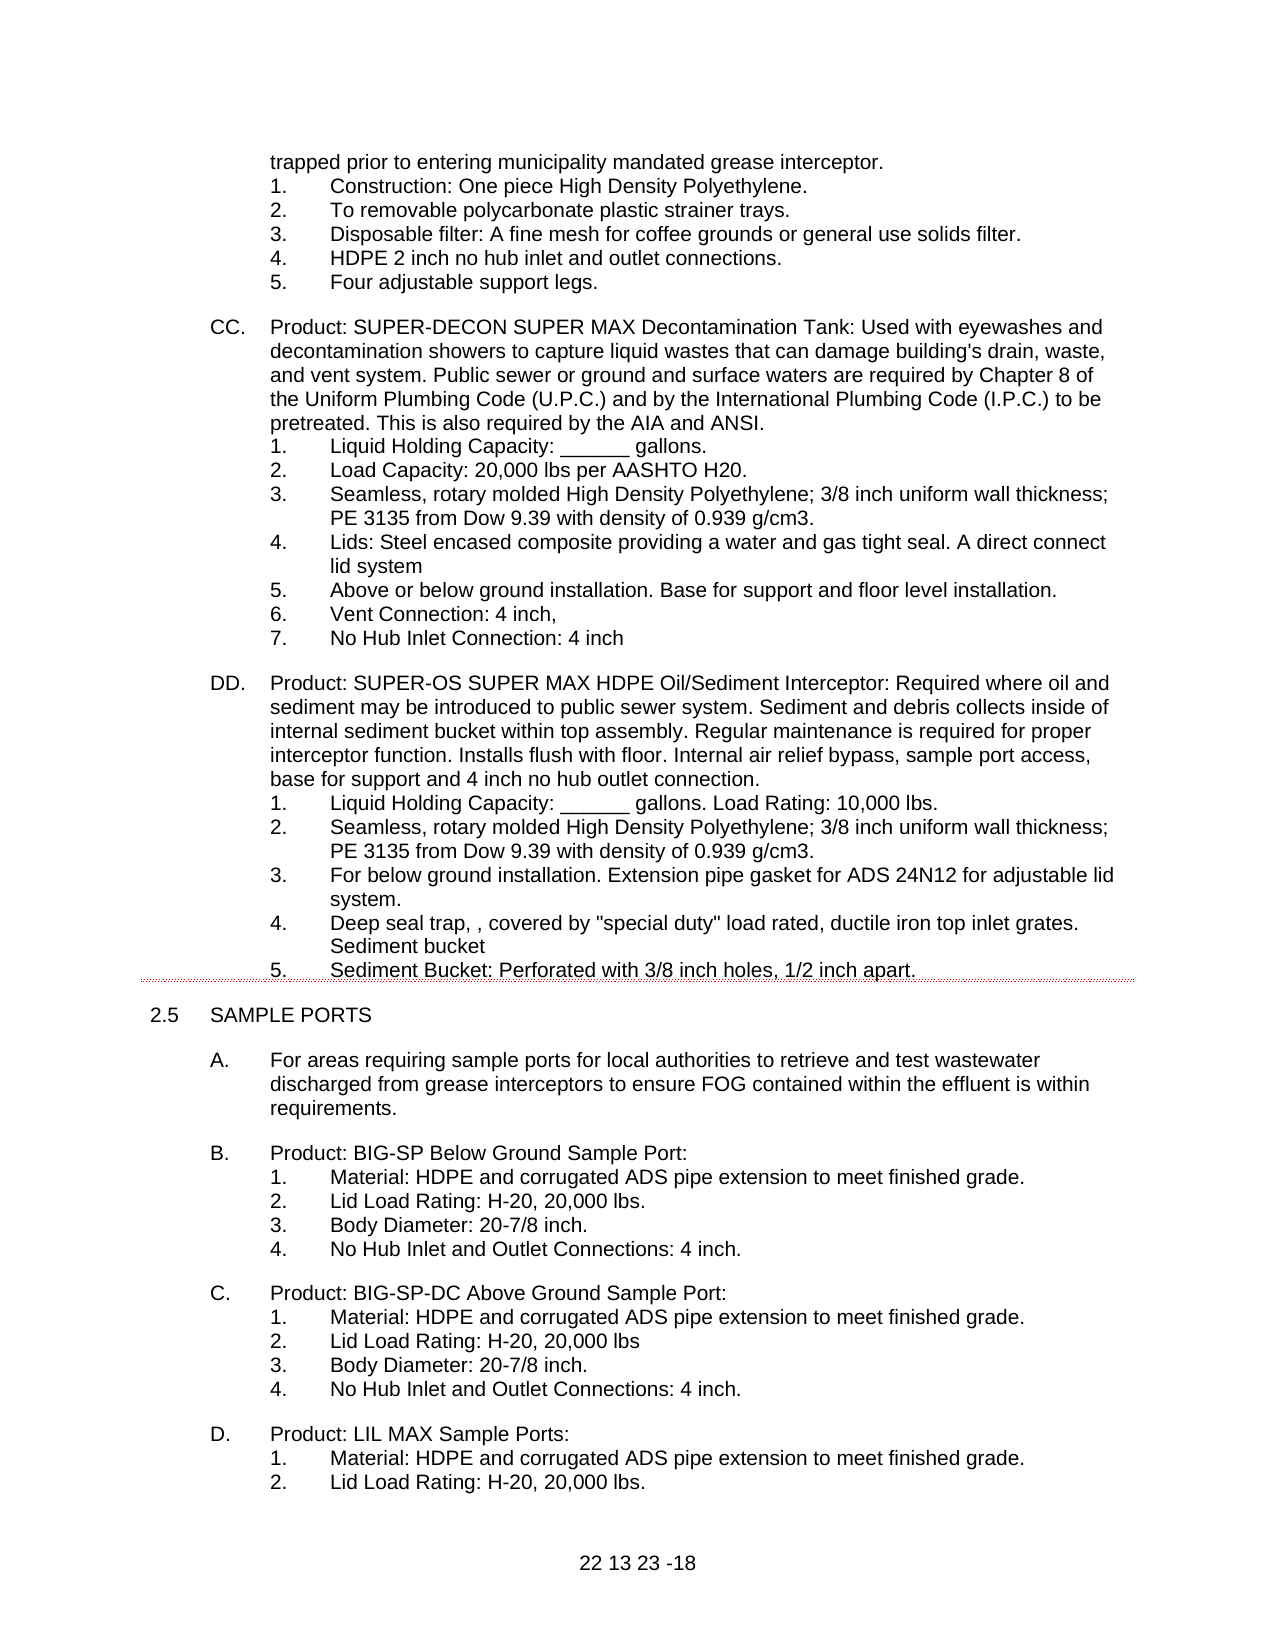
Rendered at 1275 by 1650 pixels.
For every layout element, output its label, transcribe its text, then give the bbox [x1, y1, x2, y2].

list Disposable filter: A fine mesh for coffee grounds or general use solids filter. [270, 222, 1125, 246]
list Material: HDPE and corrugated ADS pipe extension to meet finished grade. [270, 1164, 1125, 1188]
list To removable polycarbonate plastic strainer trays. [270, 198, 1125, 222]
list Body Diameter: 20-7/8 inch. [270, 1212, 1125, 1236]
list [210, 150, 1125, 174]
list Product: BIG-SP-DC Above Ground Sample Port: [210, 1281, 1125, 1305]
list SAMPLE PORTS [150, 1003, 1125, 1027]
list No Hub Inlet Connection: 4 inch [270, 626, 1125, 650]
list Material: HDPE and corrugated ADS pipe extension to meet finished grade. [270, 1305, 1125, 1329]
list Liquid Holding Capacity: ______ gallons. [270, 434, 1125, 458]
list Material: HDPE and corrugated ADS pipe extension to meet finished grade. [270, 1446, 1125, 1470]
list Four adjustable support legs. [270, 270, 1125, 294]
list Body Diameter: 20-7/8 inch. [270, 1353, 1125, 1377]
list Load Capacity: 20,000 lbs per AASHTO H20. [270, 458, 1125, 482]
list Lid Load Rating: H-20, 20,000 lbs [270, 1329, 1125, 1353]
list Seamless, rotary molded High Density Polyethylene; 3/8 inch uniform wall thickness; PE 3135 from Dow 9.39 with density of 0.939 g/cm3. [270, 814, 1125, 862]
list For below ground installation. Extension pipe gasket for ADS 24N12 for adjustable lid system. [270, 862, 1125, 910]
list Vent Connection: 4 inch, [270, 602, 1125, 626]
list Seamless, rotary molded High Density Polyethylene; 3/8 inch uniform wall thickness; PE 3135 from Dow 9.39 with density of 0.939 g/cm3. [270, 482, 1125, 530]
list Product: BIG-SP Below Ground Sample Port: [210, 1141, 1125, 1164]
list Lid Load Rating: H-20, 20,000 lbs. [270, 1470, 1125, 1494]
list Lids: Steel encased composite providing a water and gas tight seal. A direct connect lid system [270, 530, 1125, 578]
list Lid Load Rating: H-20, 20,000 lbs. [270, 1188, 1125, 1212]
list No Hub Inlet and Outlet Connections: 4 inch. [270, 1236, 1125, 1260]
list Product: SUPER-OS SUPER MAX HDPE Oil/Sediment Interceptor: Required where oil and sediment may be introduced to public sewer system. Sediment and debris collects inside of internal sediment bucket within top assembly. Regular maintenance is required for proper interceptor function. Installs flush with floor. Internal air relief bypass, sample port access, base for support and 4 inch no hub outlet connection. [210, 671, 1125, 791]
list Product: LIL MAX Sample Ports: [210, 1422, 1125, 1446]
list Sediment Bucket: Perforated with 3/8 inch holes, 1/2 inch apart. [270, 958, 1125, 982]
list Above or below ground installation. Base for support and floor level installation. [270, 578, 1125, 602]
list Deep seal trap, , covered by "special duty" load rated, ductile iron top inlet grates. Sediment bucket [270, 910, 1125, 958]
list For areas requiring sample ports for local authorities to retrieve and test wastewater discharged from grease interceptors to ensure FOG contained within the effluent is within requirements. [210, 1048, 1125, 1120]
list HDPE 2 inch no hub inlet and outlet connections. [270, 246, 1125, 270]
list Construction: One piece High Density Polyethylene. [270, 174, 1125, 198]
list Liquid Holding Capacity: ______ gallons. Load Rating: 10,000 lbs. [270, 791, 1125, 814]
list No Hub Inlet and Outlet Connections: 4 inch. [270, 1377, 1125, 1401]
list Product: SUPER-DECON SUPER MAX Decontamination Tank: Used with eyewashes and decontamination showers to capture liquid wastes that can damage building's drain, waste, and vent system. Public sewer or ground and surface waters are required by Chapter 8 of the Uniform Plumbing Code (U.P.C.) and by the International Plumbing Code (I.P.C.) to be pretreated. This is also required by the AIA and ANSI. [210, 314, 1125, 434]
